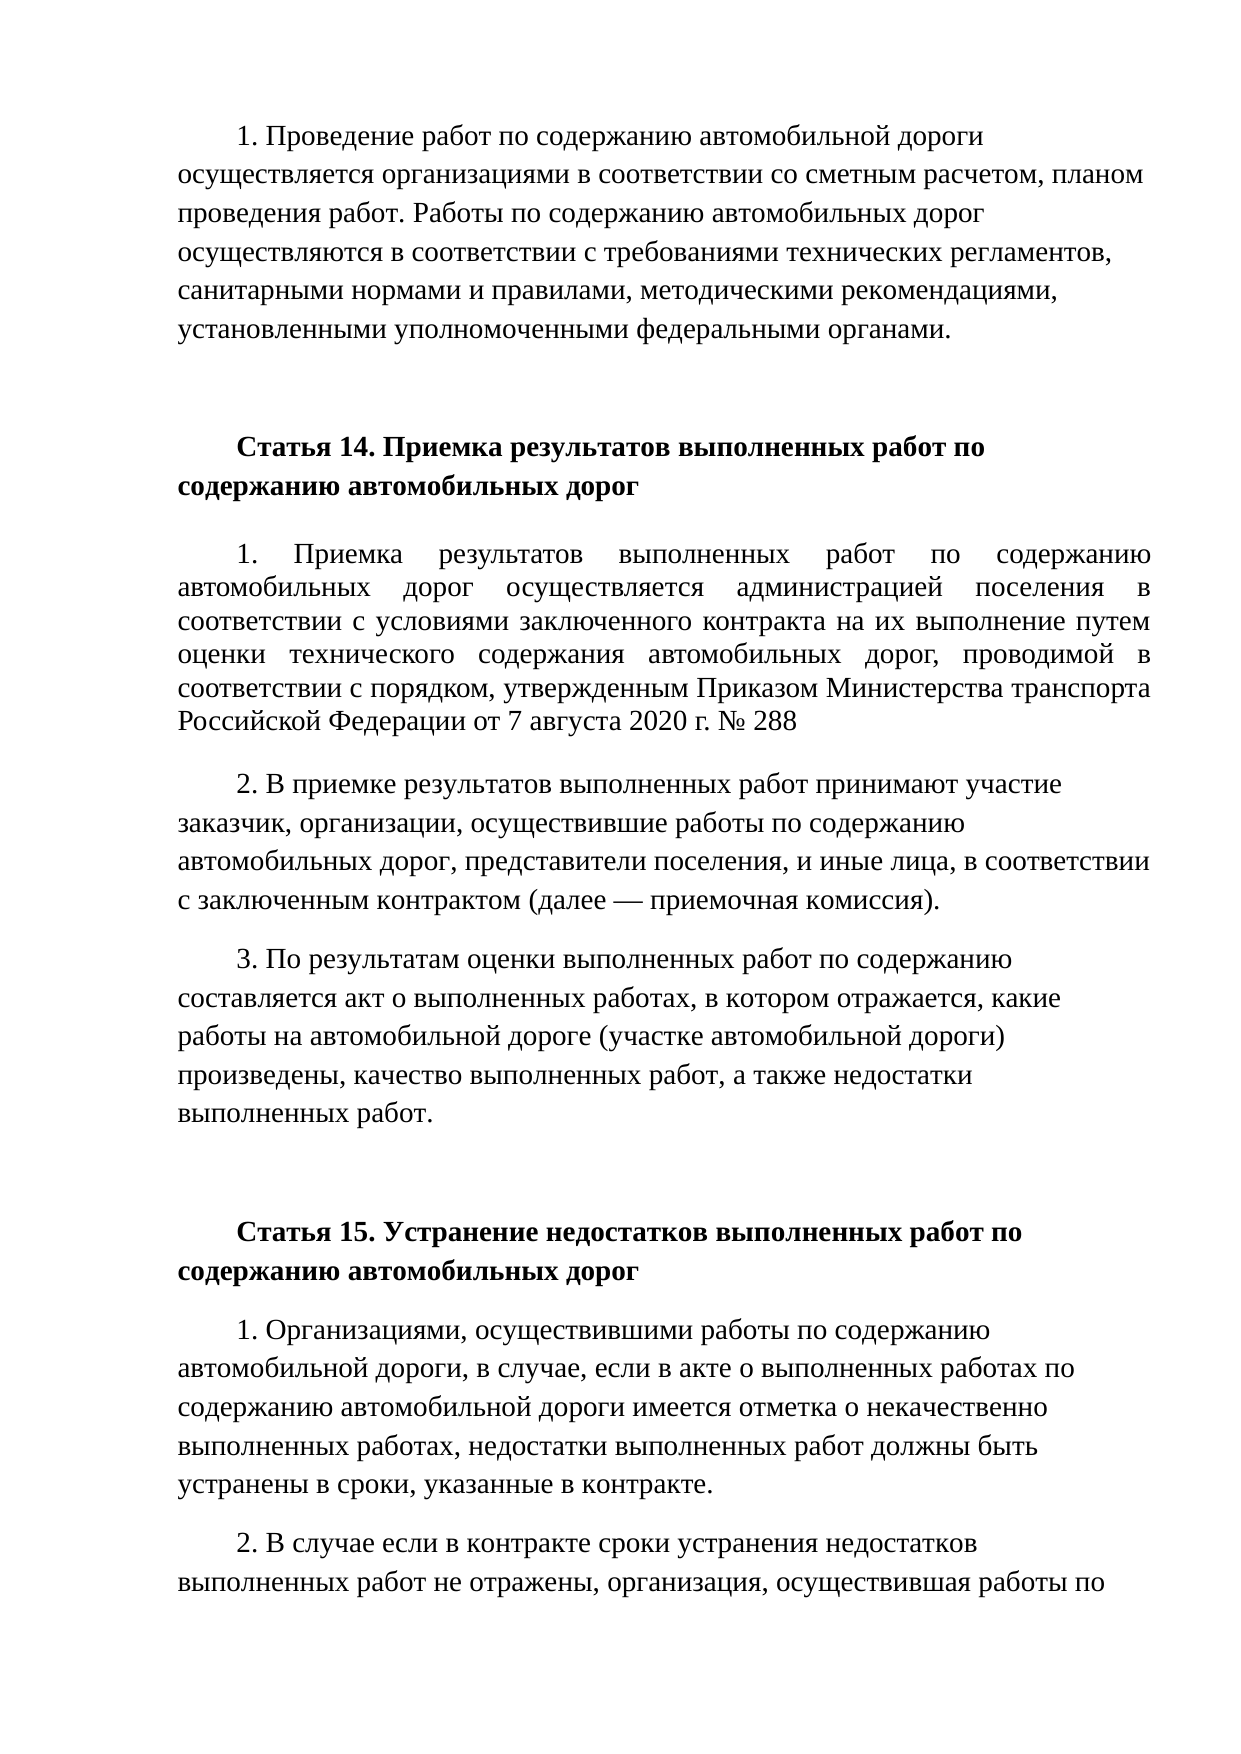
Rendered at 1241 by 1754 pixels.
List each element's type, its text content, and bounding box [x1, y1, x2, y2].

text 3. По результатам оценки выполненных работ по содержанию составляется акт о выполненных работах, в котором отражается, какие работы на автомобильной дороге (участке автомобильной дороги) произведены, качество выполненных работ, а также недостатки выполненных работ. [177, 941, 1152, 1129]
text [177, 1526, 1152, 1598]
text Статья 14. Приемка результатов выполненных работ по содержанию автомобильных дорог [177, 429, 1152, 502]
text Статья 15. Устранение недостатков выполненных работ по содержанию автомобильных дорог [177, 1214, 1152, 1286]
text 1. Организациями, осуществившими работы по содержанию автомобильной дороги, в случае, если в акте о выполненных работах по содержанию автомобильной дороги имеется отметка о некачественно выполненных работах, недостатки выполненных работ должны быть устранены в сроки, указанные в контракте. [177, 1312, 1152, 1500]
text 2. В приемке результатов выполненных работ принимают участие заказчик, организации, осуществившие работы по содержанию автомобильных дорог, представители поселения, и иные лица, в соответствии с заключенным контрактом (далее — приемочная комиссия). [177, 766, 1152, 915]
text 1. Проведение работ по содержанию автомобильной дороги осуществляется организациями в соответствии со сметным расчетом, планом проведения работ. Работы по содержанию автомобильных дорог осуществляются в соответствии с требованиями технических регламентов, санитарными нормами и правилами, методическими рекомендациями, установленными уполномоченными федеральными органами. [177, 118, 1152, 344]
subtitle 1. Приемка результатов выполненных работ по содержанию автомобильных дорог осуществляется администрацией поселения в соответствии с условиями заключенного контракта на их выполнение путем оценки технического содержания автомобильных дорог, проводимой в соответствии с порядком, утвержденным Приказом Министерства транспорта Российской Федерации от 7 августа 2020 г. № 288 [177, 536, 1152, 737]
